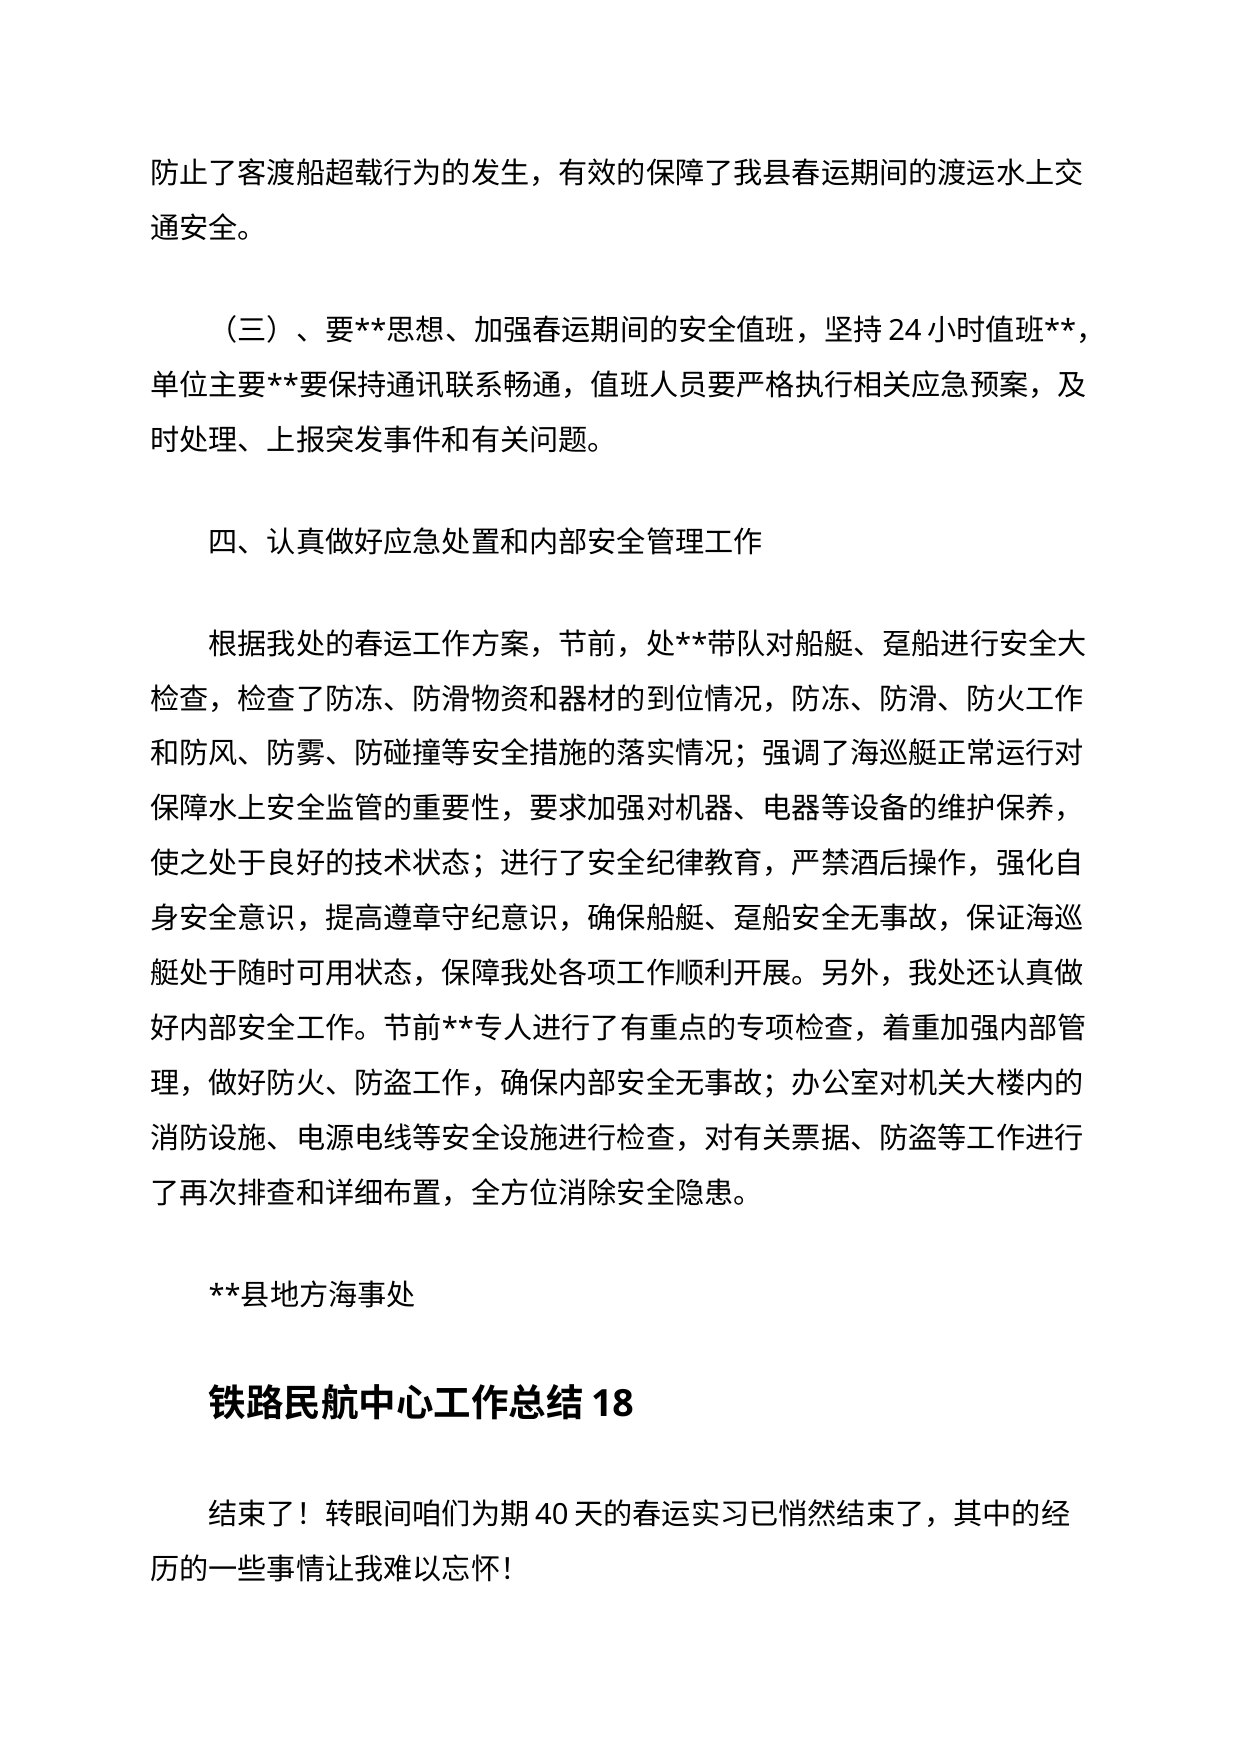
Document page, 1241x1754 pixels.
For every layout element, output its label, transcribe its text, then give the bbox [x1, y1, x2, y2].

text 铁路民航中心工作总结18 [150, 1373, 1090, 1428]
text （三）、要**思想、加强春运期间的安全值班，坚持24小时值班**，单位主要**要保持通讯联系畅通，值班人员要严格执行相关应急预案，及时处理、上报突发事件和有关问题。 [150, 307, 1090, 459]
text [150, 150, 1090, 247]
text 根据我处的春运工作方案，节前，处**带队对船艇、趸船进行安全大检查，检查了防冻、防滑物资和器材的到位情况，防冻、防滑、防火工作和防风、防雾、防碰撞等安全措施的落实情况；强调了海巡艇正常运行对保障水上安全监管的重要性，要求加强对机器、电器等设备的维护保养，使之处于良好的技术状态；进行了安全纪律教育，严禁酒后操作，强化自身安全意识，提高遵章守纪意识，确保船艇、趸船安全无事故，保证海巡艇处于随时可用状态，保障我处各项工作顺利开展。另外，我处还认真做好内部安全工作。节前**专人进行了有重点的专项检查，着重加强内部管理，做好防火、防盗工作，确保内部安全无事故；办公室对机关大楼内的消防设施、电源电线等安全设施进行检查，对有关票据、防盗等工作进行了再次排查和详细布置，全方位消除安全隐患。 [150, 620, 1090, 1212]
text **县地方海事处 [150, 1271, 1090, 1313]
text 四、认真做好应急处置和内部安全管理工作 [150, 518, 1090, 561]
text 结束了！转眼间咱们为期40天的春运实习已悄然结束了，其中的经历的一些事情让我难以忘怀！ [150, 1491, 1090, 1588]
